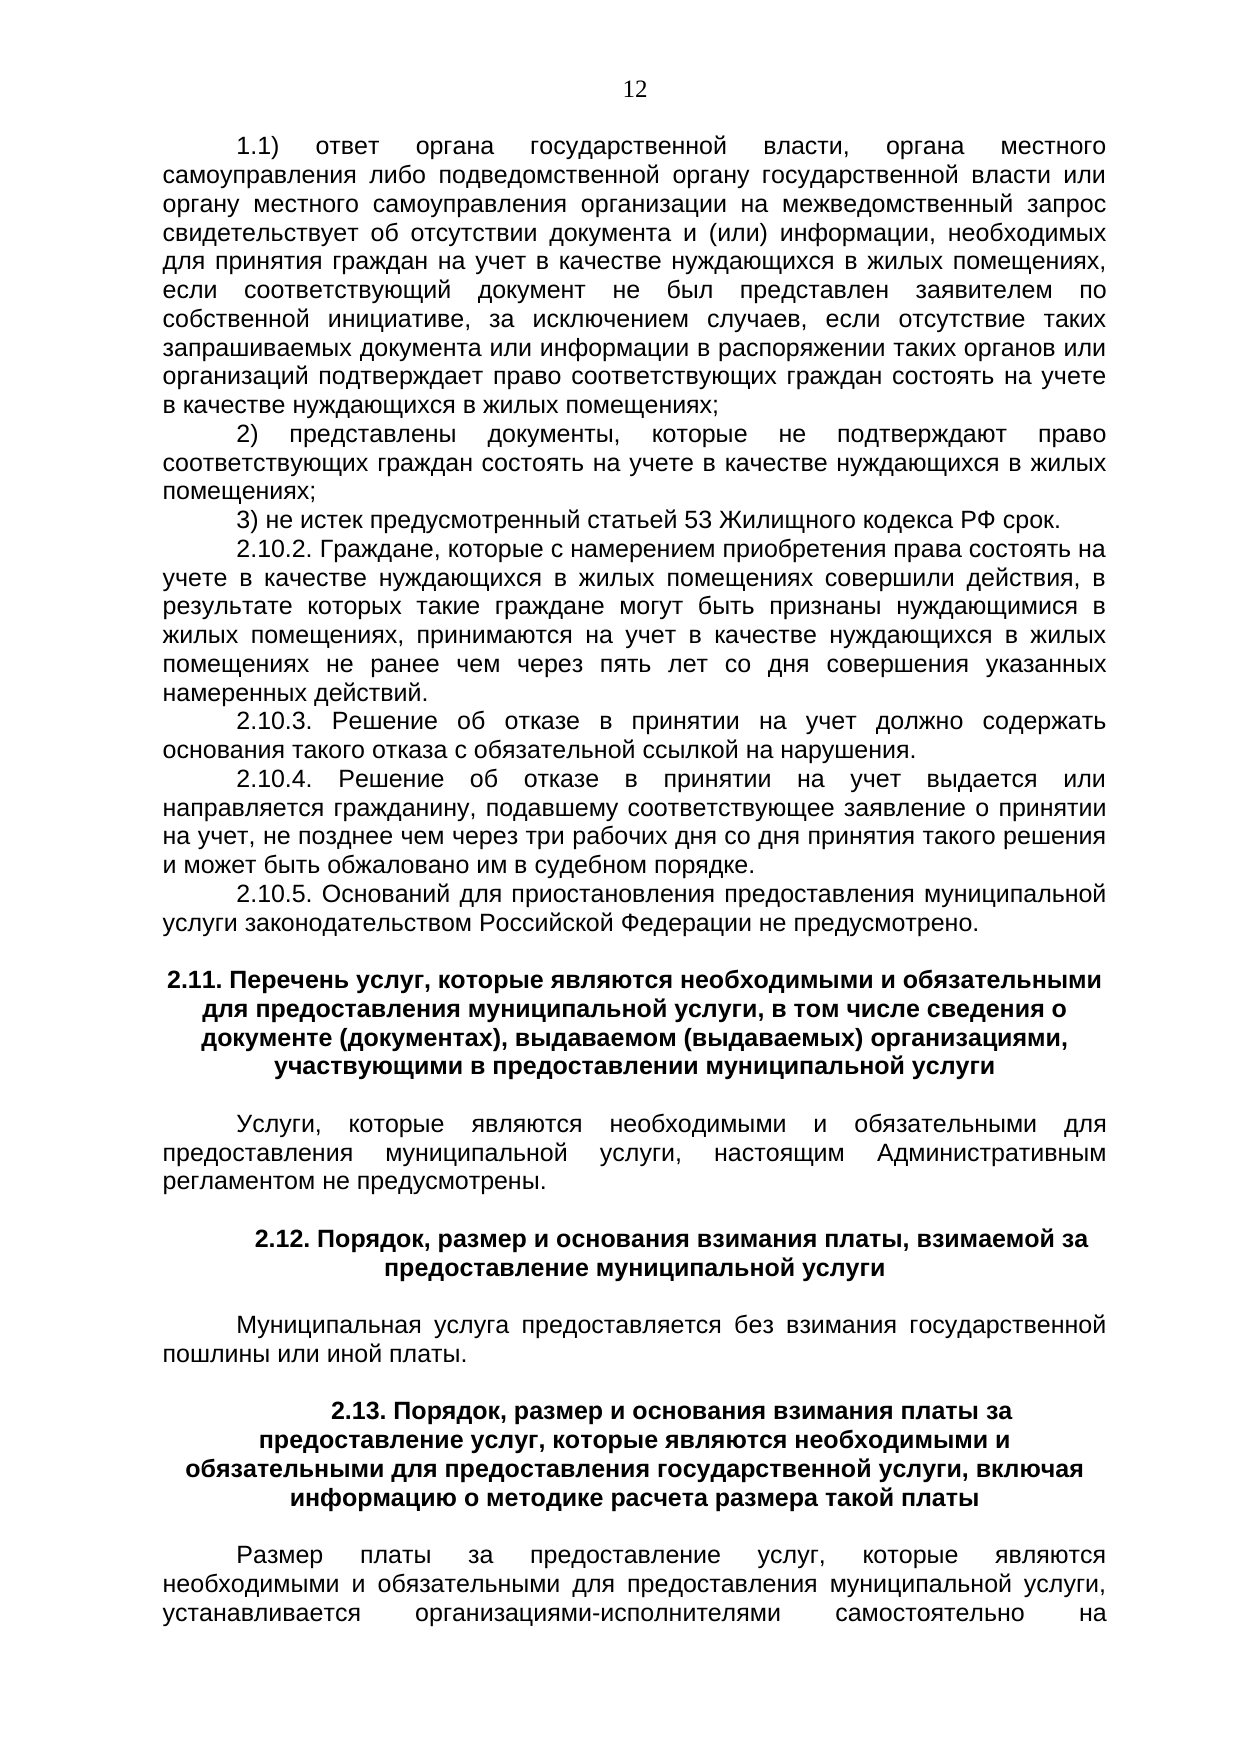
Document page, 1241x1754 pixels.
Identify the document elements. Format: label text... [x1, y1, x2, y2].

text 2.10.2. Граждане, которые с намерением приобретения права состоять на учете в качестве нуждающихся в жилых помещениях совершили действия, в результате которых такие граждане могут быть признаны нуждающимися в жилых помещениях, принимаются на учет в качестве нуждающихся в жилых помещениях не ранее чем через пять лет со дня совершения указанных намеренных действий. [162, 534, 1107, 706]
text 3) не истек предусмотренный статьей 53 Жилищного кодекса РФ срок. [162, 505, 1107, 534]
text 2.10.5. Оснований для приостановления предоставления муниципальной услуги законодательством Российской Федерации не предусмотрено. [162, 879, 1107, 936]
text Муниципальная услуга предоставляется без взимания государственной пошлины или иной платы. [162, 1310, 1107, 1368]
text 2.10.4. Решение об отказе в принятии на учет выдается или направляется гражданину, подавшему соответствующее заявление о принятии на учет, не позднее чем через три рабочих дня со дня принятия такого решения и может быть обжаловано им в судебном порядке. [162, 764, 1107, 879]
text 1.1) ответ органа государственной власти, органа местного самоуправления либо подведомственной органу государственной власти или органу местного самоуправления организации на межведомственный запрос свидетельствует об отсутствии документа и (или) информации, необходимых для принятия граждан на учет в качестве нуждающихся в жилых помещениях, если соответствующий документ не был представлен заявителем по собственной инициативе, за исключением случаев, если отсутствие таких запрашиваемых документа или информации в распоряжении таких органов или организаций подтверждает право соответствующих граждан состоять на учете в качестве нуждающихся в жилых помещениях; [162, 131, 1107, 419]
text 2.12. Порядок, размер и основания взимания платы, взимаемой за предоставление муниципальной услуги [162, 1224, 1107, 1281]
text 2) представлены документы, которые не подтверждают право соответствующих граждан состоять на учете в качестве нуждающихся в жилых помещениях; [162, 419, 1107, 505]
text Услуги, которые являются необходимыми и обязательными для предоставления муниципальной услуги, настоящим Административным регламентом не предусмотрены. [162, 1109, 1107, 1195]
text 2.11. Перечень услуг, которые являются необходимыми и обязательными для предоставления муниципальной услуги, в том числе сведения о документе (документах), выдаваемом (выдаваемых) организациями, участвующими в предоставлении муниципальной услуги [162, 965, 1107, 1080]
text 2.10.3. Решение об отказе в принятии на учет должно содержать основания такого отказа с обязательной ссылкой на нарушения. [162, 706, 1107, 764]
text 2.13. Порядок, размер и основания взимания платы за предоставление услуг, которые являются необходимыми и обязательными для предоставления государственной услуги, включая информацию о методике расчета размера такой платы [162, 1396, 1107, 1511]
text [162, 1540, 1107, 1626]
